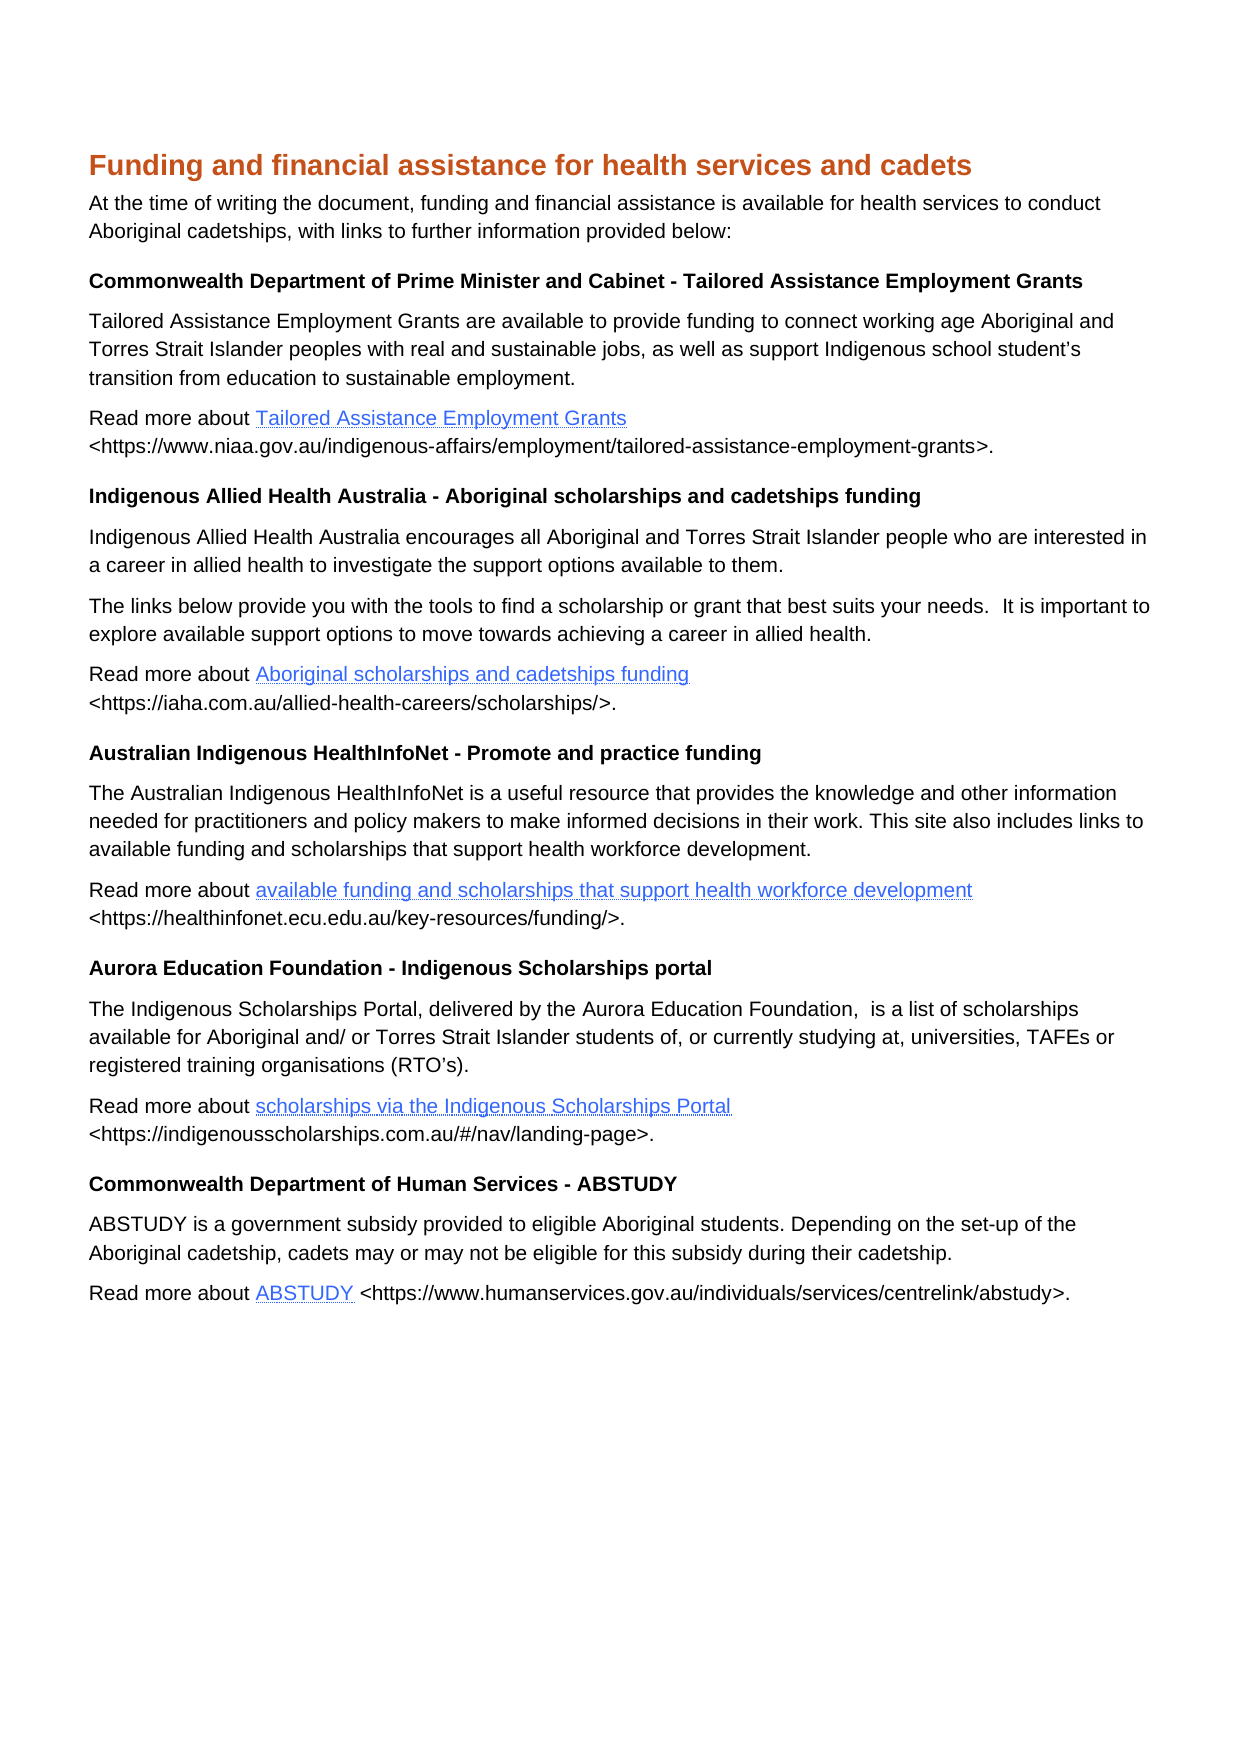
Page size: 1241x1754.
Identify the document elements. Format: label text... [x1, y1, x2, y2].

text ABSTUDY is a government subsidy provided to eligible Aboriginal students. Depending on the set-up of the Aboriginal cadetship, cadets may or may not be eligible for this subsidy during their cadetship. [89, 1208, 1152, 1264]
text Read more about scholarships via the Indigenous Scholarships Portal <https://indigenousscholarships.com.au/#/nav/landing-page>. [89, 1089, 1152, 1146]
text At the time of writing the document, funding and financial assistance is available for health services to conduct Aboriginal cadetships, with links to further information provided below: [89, 186, 1152, 242]
text Read more about ABSTUDY <https://www.humanservices.gov.au/individuals/services/centrelink/abstudy>. [89, 1277, 1152, 1305]
text Read more about Tailored Assistance Employment Grants <https://www.niaa.gov.au/indigenous-affairs/employment/tailored-assistance-employment-grants>. [89, 402, 1152, 458]
subtitle Australian Indigenous HealthInfoNet - Promote and practice funding [89, 739, 1152, 764]
subtitle Indigenous Allied Health Australia - Aboriginal scholarships and cadetships funding [89, 483, 1152, 508]
subtitle Aurora Education Foundation - Indigenous Scholarships portal [89, 955, 1152, 980]
subtitle Commonwealth Department of Human Services - ABSTUDY [89, 1171, 1152, 1196]
text The Australian Indigenous HealthInfoNet is a useful resource that provides the knowledge and other information needed for practitioners and policy makers to make informed decisions in their work. This site also includes links to available funding and scholarships that support health workforce development. [89, 777, 1152, 861]
text Read more about Aboriginal scholarships and cadetships funding <https://iaha.com.au/allied-health-careers/scholarships/>. [89, 658, 1152, 714]
text Read more about available funding and scholarships that support health workforce development <https://healthinfonet.ecu.edu.au/key-resources/funding/>. [89, 874, 1152, 930]
text Indigenous Allied Health Australia encourages all Aboriginal and Torres Strait Islander people who are interested in a career in allied health to investigate the support options available to them. [89, 521, 1152, 577]
subtitle Commonwealth Department of Prime Minister and Cabinet - Tailored Assistance Employment Grants [89, 267, 1152, 292]
text The Indigenous Scholarships Portal, delivered by the Aurora Education Foundation, is a list of scholarships available for Aboriginal and/ or Torres Strait Islander students of, or currently studying at, universities, TAFEs or registered training organisations (RTO’s). [89, 992, 1152, 1077]
text The links below provide you with the tools to find a scholarship or grant that best suits your needs. It is important to explore available support options to move towards achieving a career in allied health. [89, 589, 1152, 646]
text Tailored Assistance Employment Grants are available to provide funding to connect working age Aboriginal and Torres Strait Islander peoples with real and sustainable jobs, as well as support Indigenous school student’s transition from education to sustainable employment. [89, 305, 1152, 389]
subtitle Funding and financial assistance for health services and cadets [89, 148, 1152, 181]
